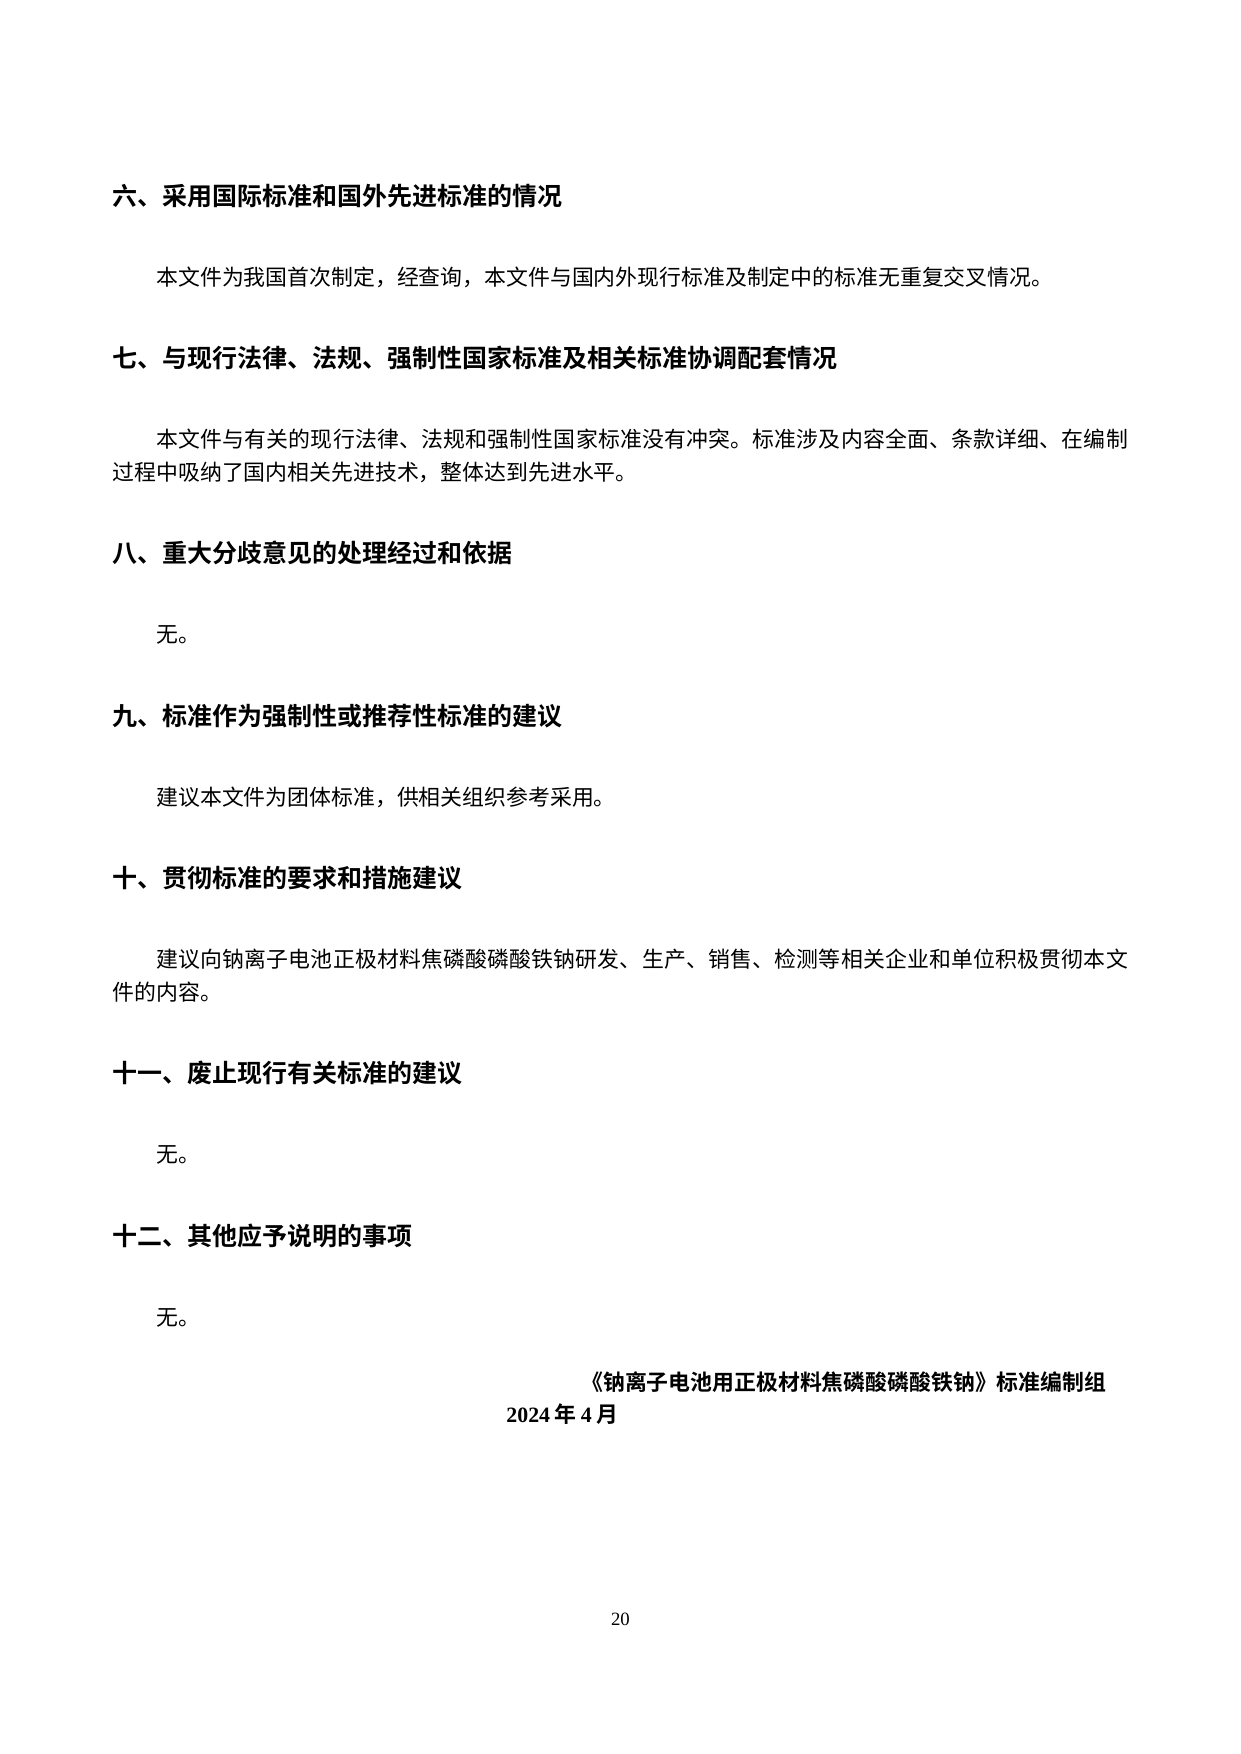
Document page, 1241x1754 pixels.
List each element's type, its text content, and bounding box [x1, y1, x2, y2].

text 八、重大分歧意见的处理经过和依据 [112, 519, 1128, 584]
text 七、与现行法律、法规、强制性国家标准及相关标准协调配套情况 [112, 324, 1128, 389]
text 2024年4月 [112, 1397, 1128, 1429]
text 建议向钠离子电池正极材料焦磷酸磷酸铁钠研发、生产、销售、检测等相关企业和单位积极贯彻本文件的内容。 [112, 942, 1128, 1007]
text 无。 [112, 1299, 1128, 1332]
text 十、贯彻标准的要求和措施建议 [112, 844, 1128, 909]
text 无。 [112, 1137, 1128, 1169]
text 十一、废止现行有关标准的建议 [112, 1039, 1128, 1104]
text 十二、其他应予说明的事项 [112, 1202, 1128, 1267]
text 九、标准作为强制性或推荐性标准的建议 [112, 682, 1128, 747]
text 《钠离子电池用正极材料焦磷酸磷酸铁钠》标准编制组 [112, 1364, 1106, 1397]
text 本文件与有关的现行法律、法规和强制性国家标准没有冲突。标准涉及内容全面、条款详细、在编制过程中吸纳了国内相关先进技术，整体达到先进水平。 [112, 422, 1128, 487]
text 六、采用国际标准和国外先进标准的情况 [112, 162, 1128, 227]
text 建议本文件为团体标准，供相关组织参考采用。 [112, 779, 1128, 812]
text 无。 [112, 617, 1128, 649]
text 本文件为我国首次制定，经查询，本文件与国内外现行标准及制定中的标准无重复交叉情况。 [112, 259, 1128, 292]
